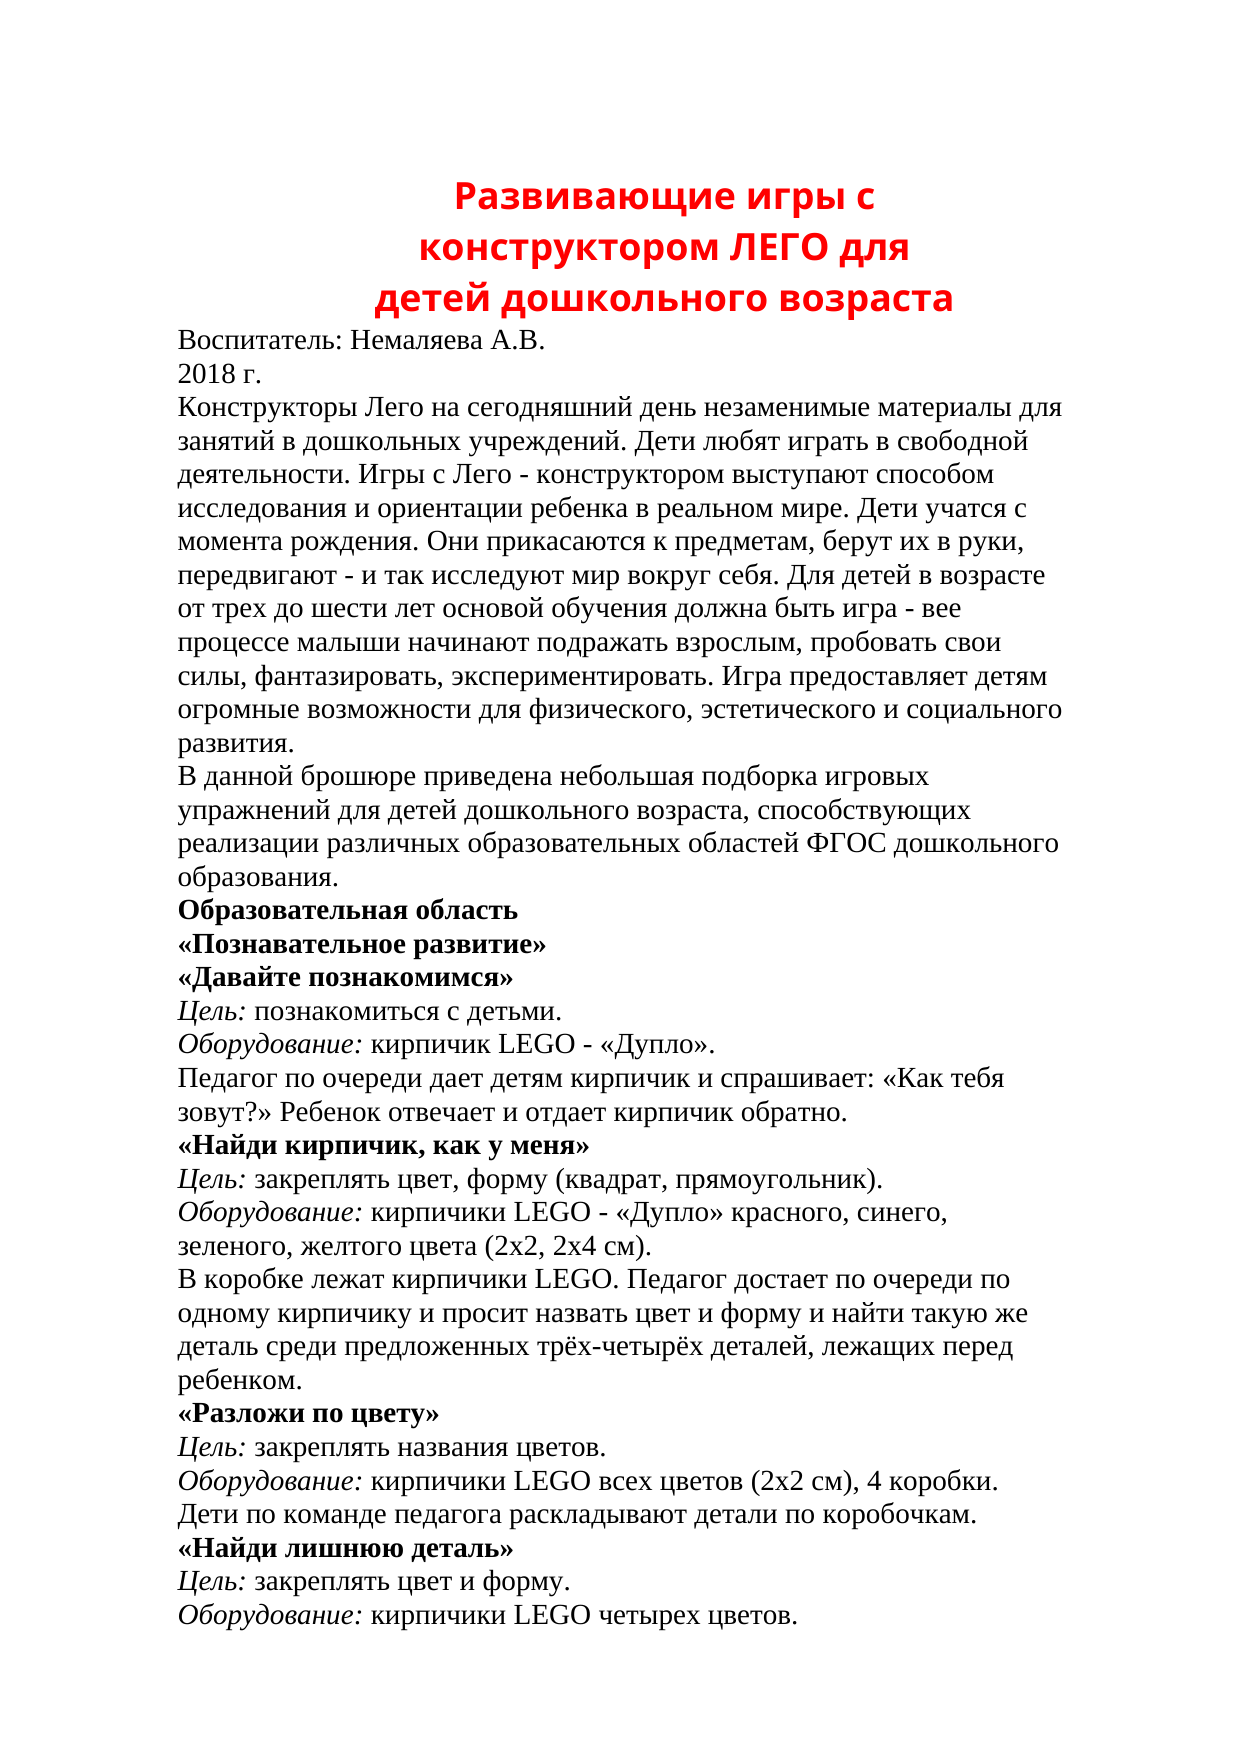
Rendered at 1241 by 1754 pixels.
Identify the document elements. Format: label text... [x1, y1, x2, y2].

text Конструкторы Лего на сегодняшний день незаменимые материалы для [177, 389, 1152, 423]
text Оборудование: кирпичик LEGO - «Дупло». [177, 1027, 1152, 1060]
text процессе малыши начинают подражать взрослым, пробовать свои [177, 624, 1152, 658]
text В данной брошюре приведена небольшая подборка игровых [177, 758, 1152, 792]
text Образовательная область [177, 892, 1152, 926]
text Воспитатель: Немаляева А.В. [177, 322, 1152, 356]
text силы, фантазировать, экспериментировать. Игра предоставляет детям [177, 658, 1152, 691]
text исследования и ориентации ребенка в реальном мире. Дети учатся с [177, 490, 1152, 523]
text Цель: закреплять цвет, форму (квадрат, прямоугольник). [177, 1161, 1152, 1194]
text Оборудование: кирпичики LEGO - «Дупло» красного, синего, [177, 1194, 1152, 1228]
text развития. [177, 725, 1152, 758]
text 2018 г. [177, 356, 1152, 389]
text одному кирпичику и просит назвать цвет и форму и найти такую же [177, 1295, 1152, 1328]
text реализации различных образовательных областей ФГОС дошкольного [177, 825, 1152, 859]
text от трех до шести лет основой обучения должна быть игра - вее [177, 591, 1152, 624]
text зовут?» Ребенок отвечает и отдает кирпичик обратно. [177, 1094, 1152, 1127]
text «Найди лишнюю деталь» [177, 1530, 1152, 1563]
text зеленого, желтого цвета (2х2, 2х4 см). [177, 1228, 1152, 1261]
text детей дошкольного возраста [177, 271, 1152, 322]
text «Найди кирпичик, как у меня» [177, 1127, 1152, 1161]
text деятельности. Игры с Лего - конструктором выступают способом [177, 456, 1152, 490]
text конструктором ЛЕГО для [177, 220, 1152, 271]
text Педагог по очереди дает детям кирпичик и спрашивает: «Как тебя [177, 1060, 1152, 1094]
text Цель: закреплять цвет и форму. [177, 1563, 1152, 1597]
text Цель: закреплять названия цветов. [177, 1429, 1152, 1463]
text «Давайте познакомимся» [177, 959, 1152, 993]
text занятий в дошкольных учреждений. Дети любят играть в свободной [177, 423, 1152, 456]
text Оборудование: кирпичики LEGO всех цветов (2х2 см), 4 коробки. [177, 1463, 1152, 1496]
text Развивающие игры с [177, 169, 1152, 220]
text огромные возможности для физического, эстетического и социального [177, 691, 1152, 725]
text «Разложи по цвету» [177, 1396, 1152, 1429]
text Оборудование: кирпичики LEGO четырех цветов. [177, 1597, 1152, 1630]
text образования. [177, 859, 1152, 892]
text Цель: познакомиться с детьми. [177, 993, 1152, 1027]
text деталь среди предложенных трёх-четырёх деталей, лежащих перед [177, 1328, 1152, 1362]
text момента рождения. Они прикасаются к предметам, берут их в руки, [177, 523, 1152, 557]
text Дети по команде педагога раскладывают детали по коробочкам. [177, 1496, 1152, 1530]
text В коробке лежат кирпичики LEGO. Педагог достает по очереди по [177, 1261, 1152, 1295]
text упражнений для детей дошкольного возраста, способствующих [177, 792, 1152, 825]
text передвигают - и так исследуют мир вокруг себя. Для детей в возрасте [177, 557, 1152, 591]
text ребенком. [177, 1362, 1152, 1396]
text «Познавательное развитие» [177, 926, 1152, 959]
